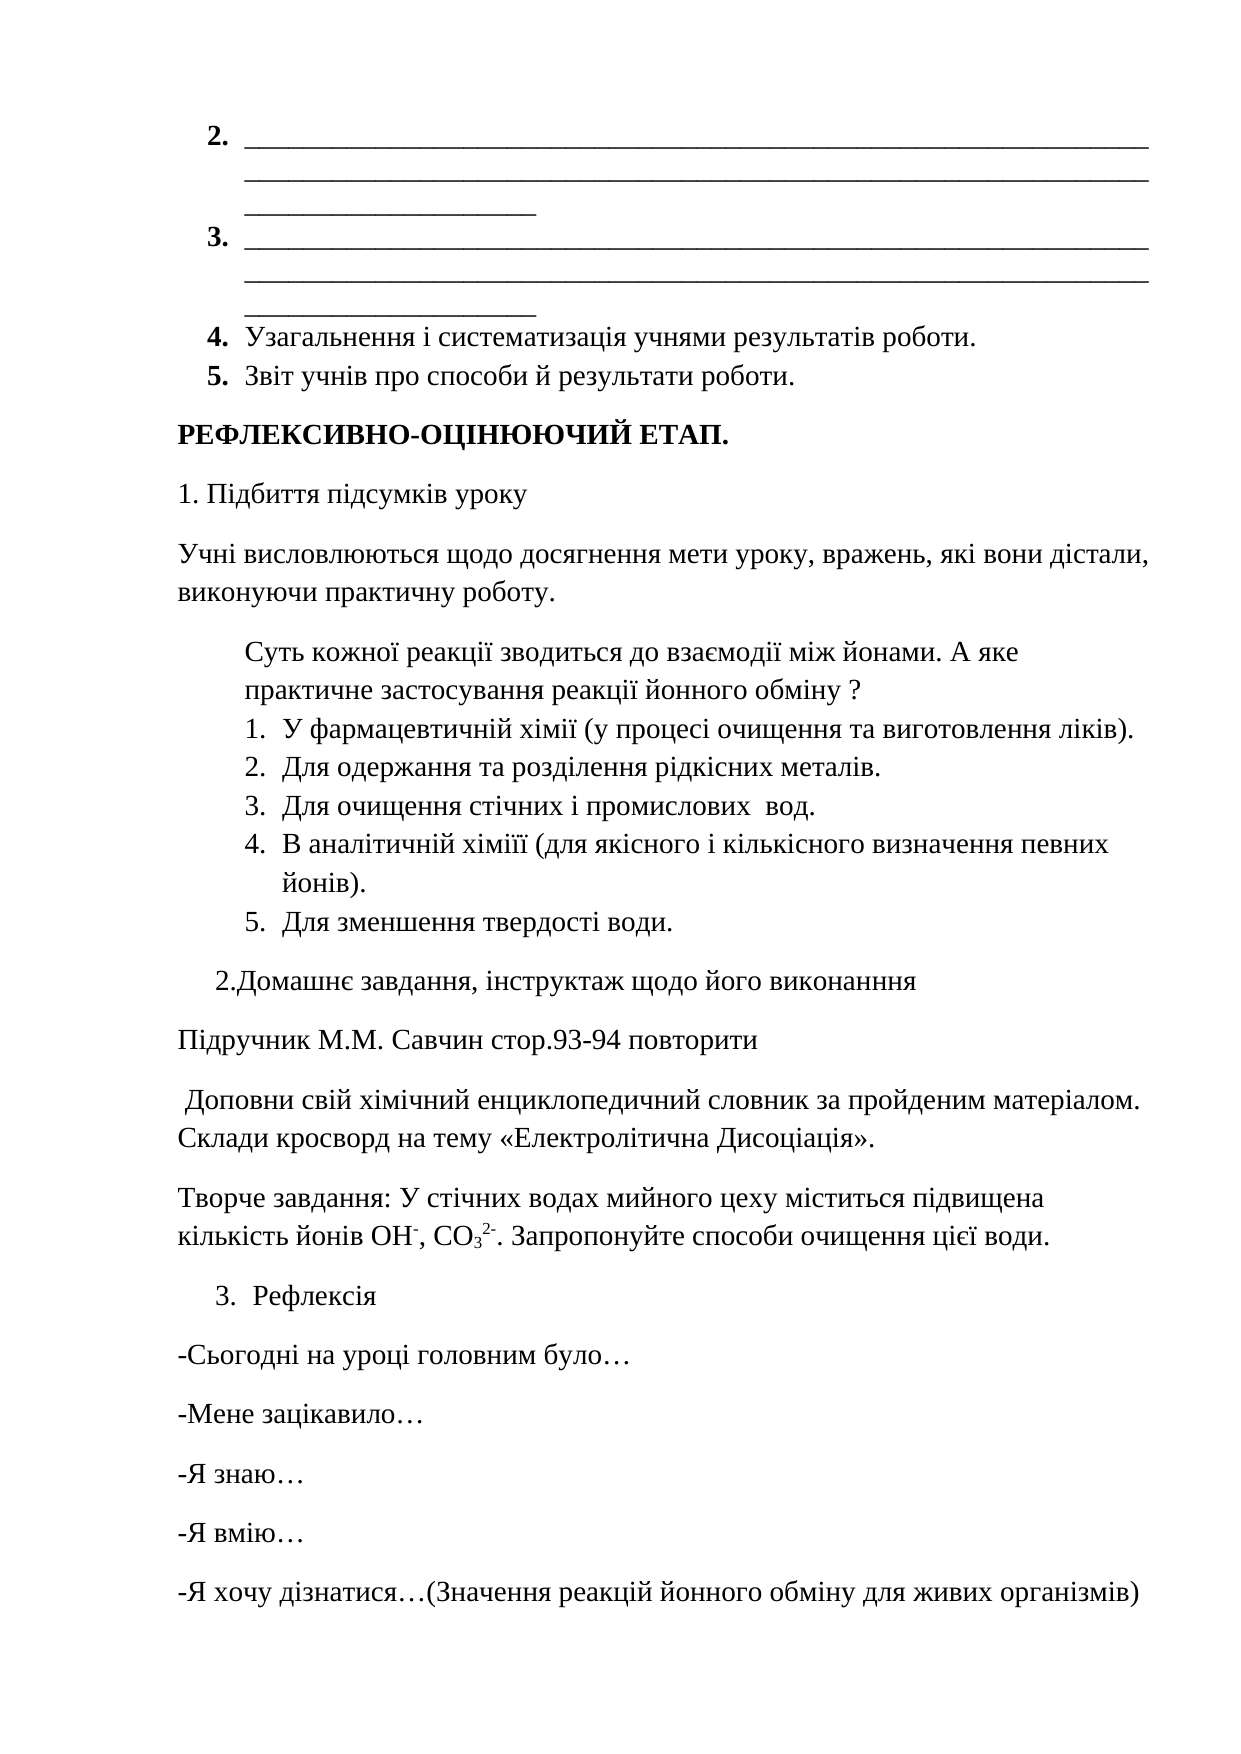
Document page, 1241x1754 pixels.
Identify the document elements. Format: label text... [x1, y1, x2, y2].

text РЕФЛЕКСИВНО-ОЦІНЮЮЧИЙ ЕТАП. [177, 417, 1152, 451]
text Підручник М.М. Савчин стор.93-94 повторити [177, 1022, 1152, 1056]
text -Мене зацікавило… [177, 1396, 1152, 1430]
list У фармацевтичній хімії (у процесі очищення та виготовлення ліків). [244, 711, 1152, 744]
text 1. Підбиття підсумків уроку [177, 477, 1152, 510]
list Рефлексія [215, 1278, 1152, 1311]
text Учні висловлюються щодо досягнення мети уроку, вражень, які вони дістали, виконуючи практичну роботу. [177, 536, 1152, 608]
text -Я вмію… [177, 1515, 1152, 1549]
list Для очищення стічних і промислових вод. [244, 788, 1152, 822]
list Для зменшення твердості води. [244, 904, 1152, 937]
list В аналітичній хіміїї (для якісного і кількісного визначення певних йонів). [244, 827, 1152, 899]
text Доповни свій хімічний енциклопедичний словник за пройденим матеріалом. Склади кросворд на тему «Електролітична Дисоціація». [177, 1082, 1152, 1154]
text -Сьогодні на уроці головним було… [177, 1337, 1152, 1371]
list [207, 219, 1152, 319]
text -Я хочу дізнатися…(Значення реакцій йонного обміну для живих організмів) [177, 1574, 1152, 1608]
text -Я знаю… [177, 1456, 1152, 1489]
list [207, 118, 1152, 219]
text Творче завдання: У стічних водах мийного цеху міститься підвищена кількість йонів ОН-, СО32-. Запропонуйте способи очищення цієї води. [177, 1180, 1152, 1252]
list Узагальнення і систематизація учнями результатів роботи. [207, 319, 1152, 353]
list Суть кожної реакції зводиться до взаємодії між йонами. А яке практичне застосування реакції йонного обміну ? [244, 634, 1152, 706]
list Звіт учнів про способи й результати роботи. [207, 358, 1152, 391]
text 2.Домашнє завдання, інструктаж щодо його виконанння [215, 963, 1152, 997]
list Для одержання та розділення рідкісних металів. [244, 749, 1152, 783]
